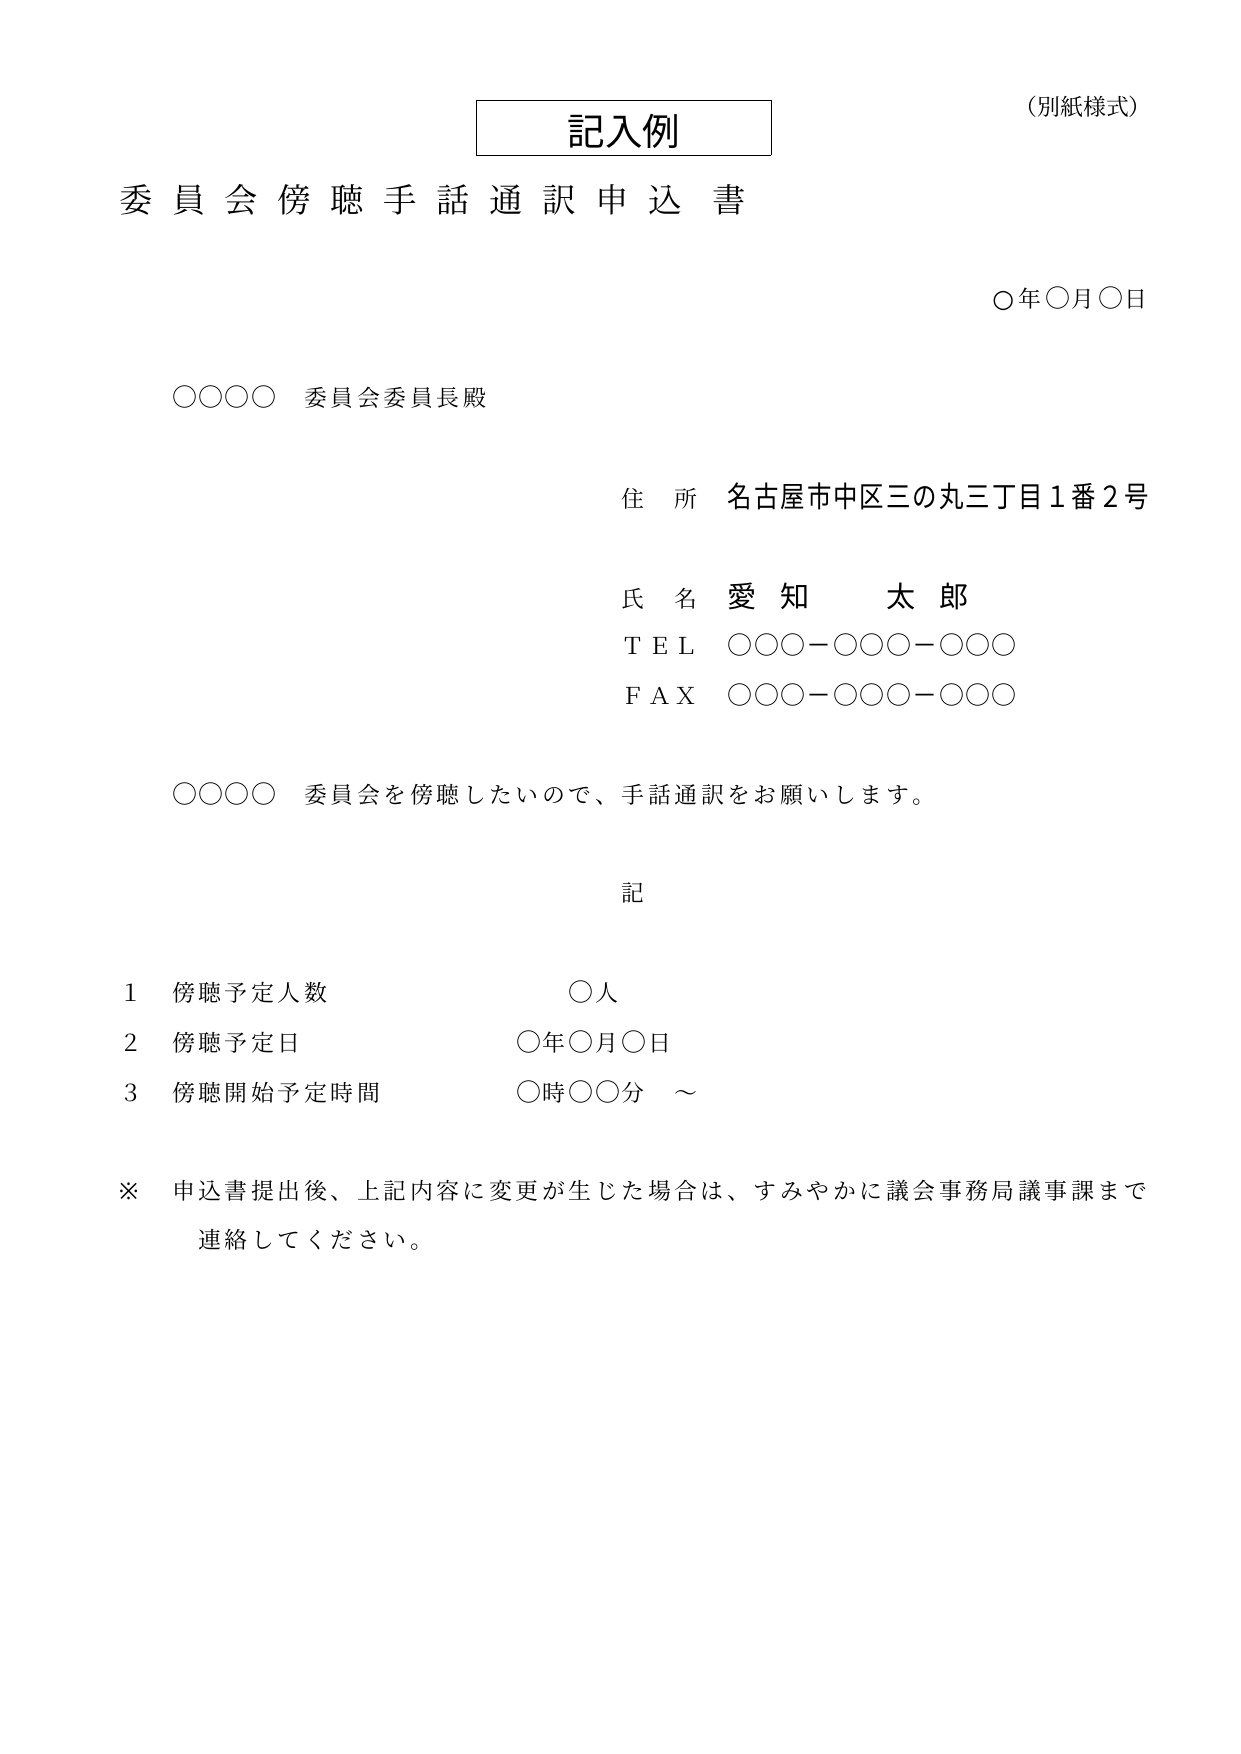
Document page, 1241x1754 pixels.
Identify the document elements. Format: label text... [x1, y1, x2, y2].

text 氏 名 愛知 太郎 [119, 569, 1151, 619]
text ○○○○ 委員会委員長殿 [119, 371, 1151, 421]
text ３ 傍聴開始予定時間 ○時○○分 ～ [119, 1065, 1151, 1115]
text １ 傍聴予定人数 ○人 [119, 966, 1151, 1016]
text 住 所 名古屋市中区三の丸三丁目１番２号 [119, 470, 1151, 520]
text ○○○○ 委員会を傍聴したいので、手話通訳をお願いします。 [119, 768, 1151, 817]
text ２ 傍聴予定日 ○年○月○日 [119, 1016, 1151, 1065]
text 記 [119, 867, 1151, 917]
text ○年○月○日 [119, 272, 1151, 322]
text ＴＥＬ ○○○－○○○－○○○ [119, 619, 1151, 669]
text ※ 申込書提出後、上記内容に変更が生じた場合は、すみやかに議会事務局議事課まで連絡してください。 [119, 1164, 1151, 1264]
text ＦＡＸ ○○○－○○○－○○○ [119, 669, 1151, 718]
